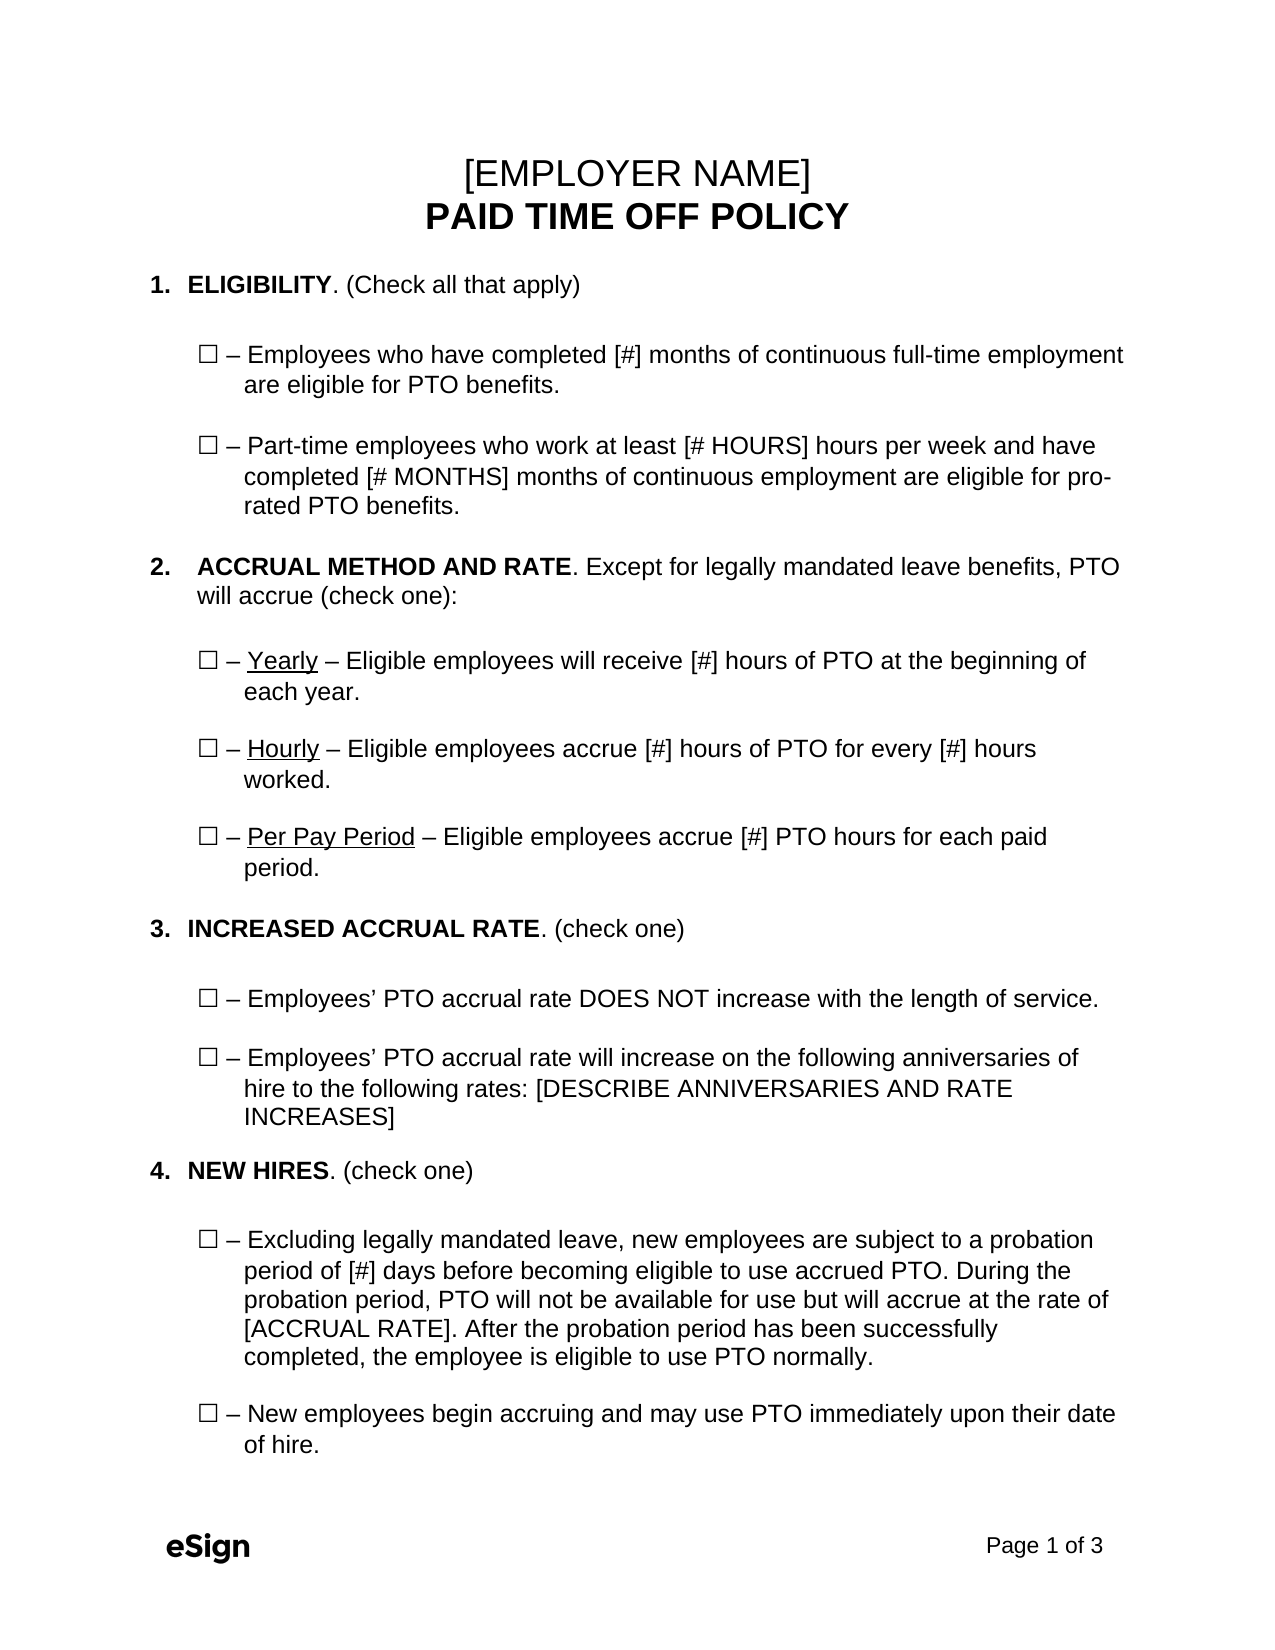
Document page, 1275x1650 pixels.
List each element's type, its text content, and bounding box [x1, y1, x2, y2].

text – Yearly – Eligible employees will receive [#] hours of PTO at the beginning of each year. [197, 643, 1125, 706]
text – Hourly – Eligible employees accrue [#] hours of PTO for every [#] hours worked. [197, 731, 1125, 793]
list ELIGIBILITY. (Check all that apply) [150, 270, 1125, 299]
text PAID TIME OFF POLICY [150, 194, 1125, 237]
text – Employees’ PTO accrual rate will increase on the following anniversaries of hire to the following rates: [DESCRIBE ANNIVERSARIES AND RATE INCREASES] [197, 1039, 1125, 1131]
text – Employees’ PTO accrual rate DOES NOT increase with the length of service. [197, 980, 1125, 1014]
text – Employees who have completed [#] months of continuous full-time employment are eligible for PTO benefits. [197, 336, 1125, 399]
text [EMPLOYER NAME] [150, 151, 1125, 194]
text – Excluding legally mandated leave, new employees are subject to a probation period of [#] days before becoming eligible to use accrued PTO. During the probation period, PTO will not be available for use but will accrue at the rate of [ACCRUAL RATE]. After the probation period has been successfully completed, the employee is eligible to use PTO normally. [197, 1222, 1125, 1371]
list ACCRUAL METHOD AND RATE. Except for legally mandated leave benefits, PTO will accrue (check one): [150, 552, 1125, 610]
picture [150, 1518, 269, 1575]
list NEW HIRES. (check one) [150, 1156, 1125, 1185]
text – Part-time employees who work at least [# HOURS] hours per week and have completed [# MONTHS] months of continuous employment are eligible for pro-rated PTO benefits. [197, 428, 1125, 519]
list INCREASED ACCRUAL RATE. (check one) [150, 914, 1125, 943]
text – New employees begin accruing and may use PTO immediately upon their date of hire. [197, 1396, 1125, 1459]
text – Per Pay Period – Eligible employees accrue [#] PTO hours for each paid period. [197, 818, 1125, 881]
